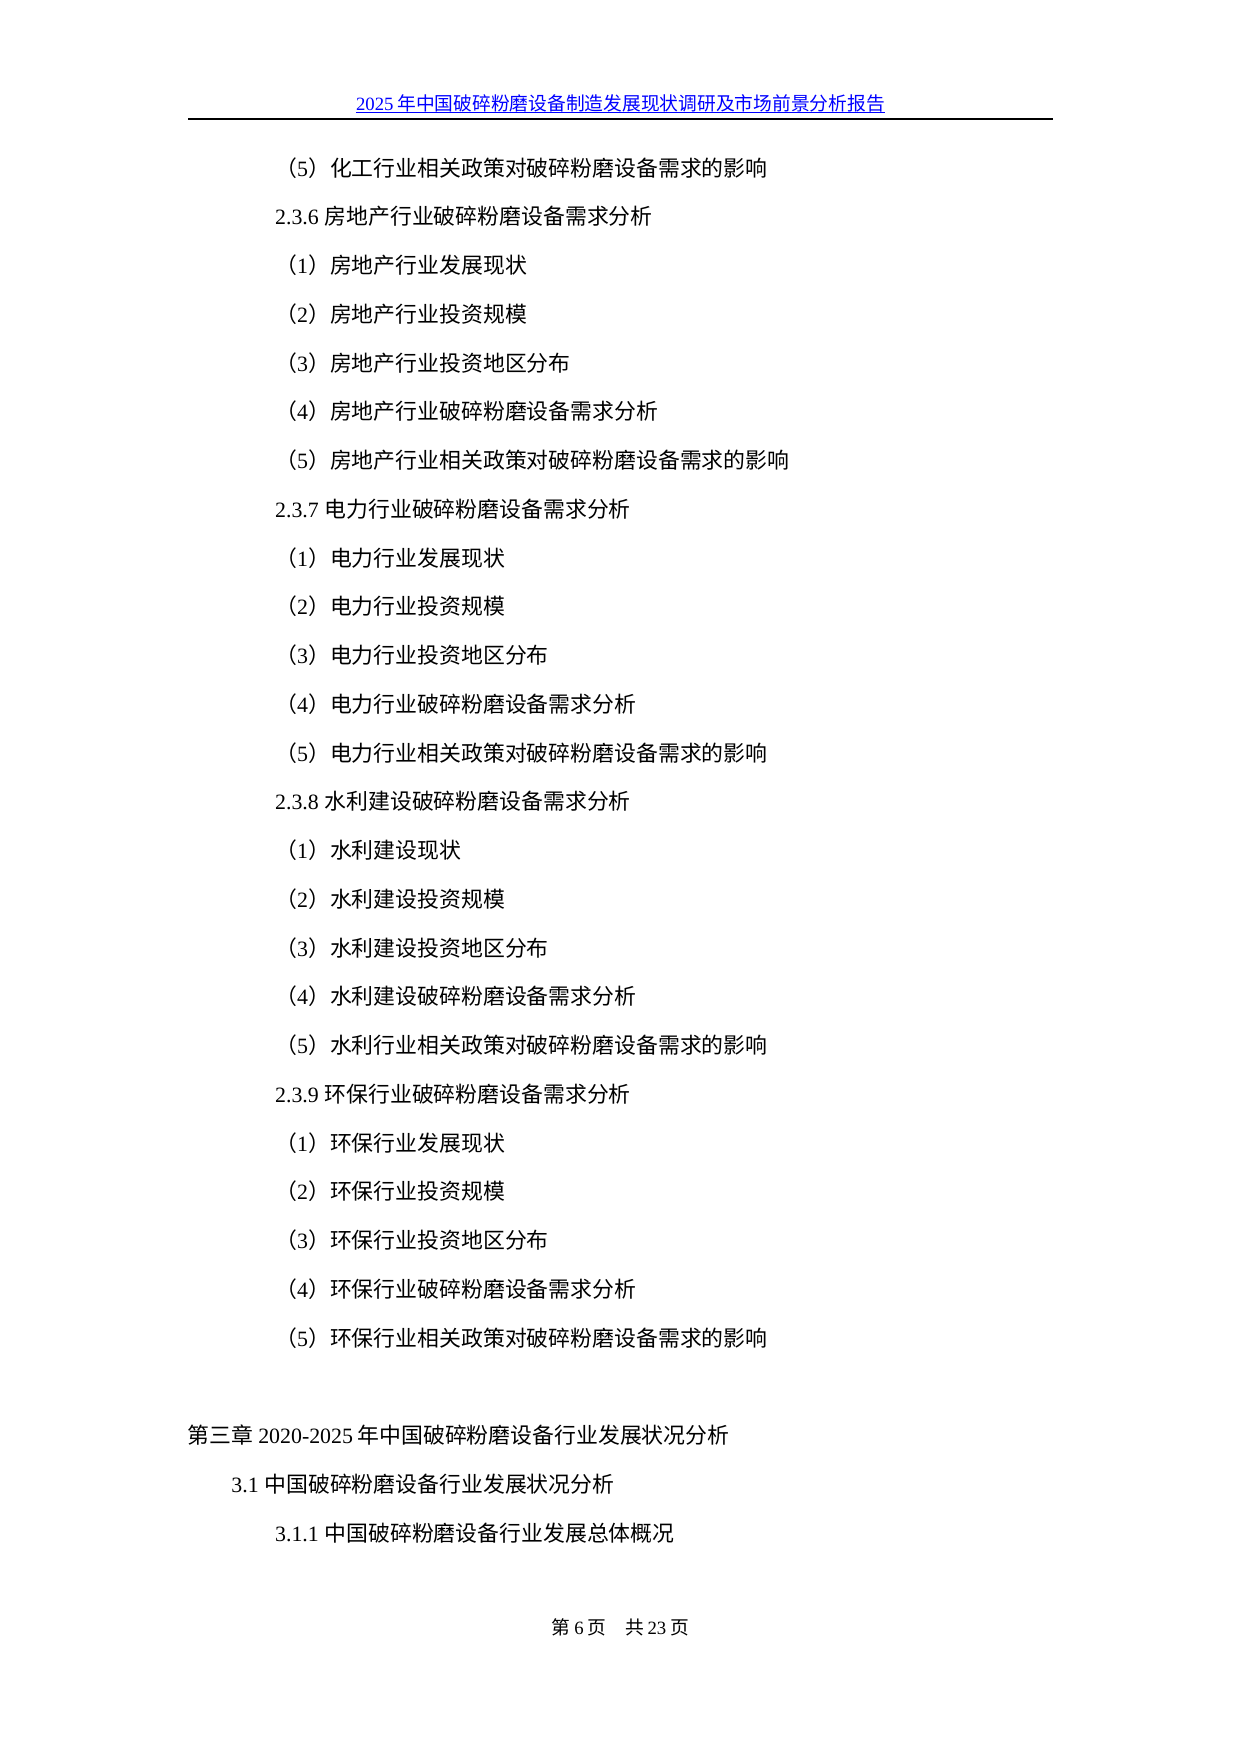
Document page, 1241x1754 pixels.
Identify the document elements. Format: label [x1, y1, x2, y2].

text [187, 150, 1053, 1548]
